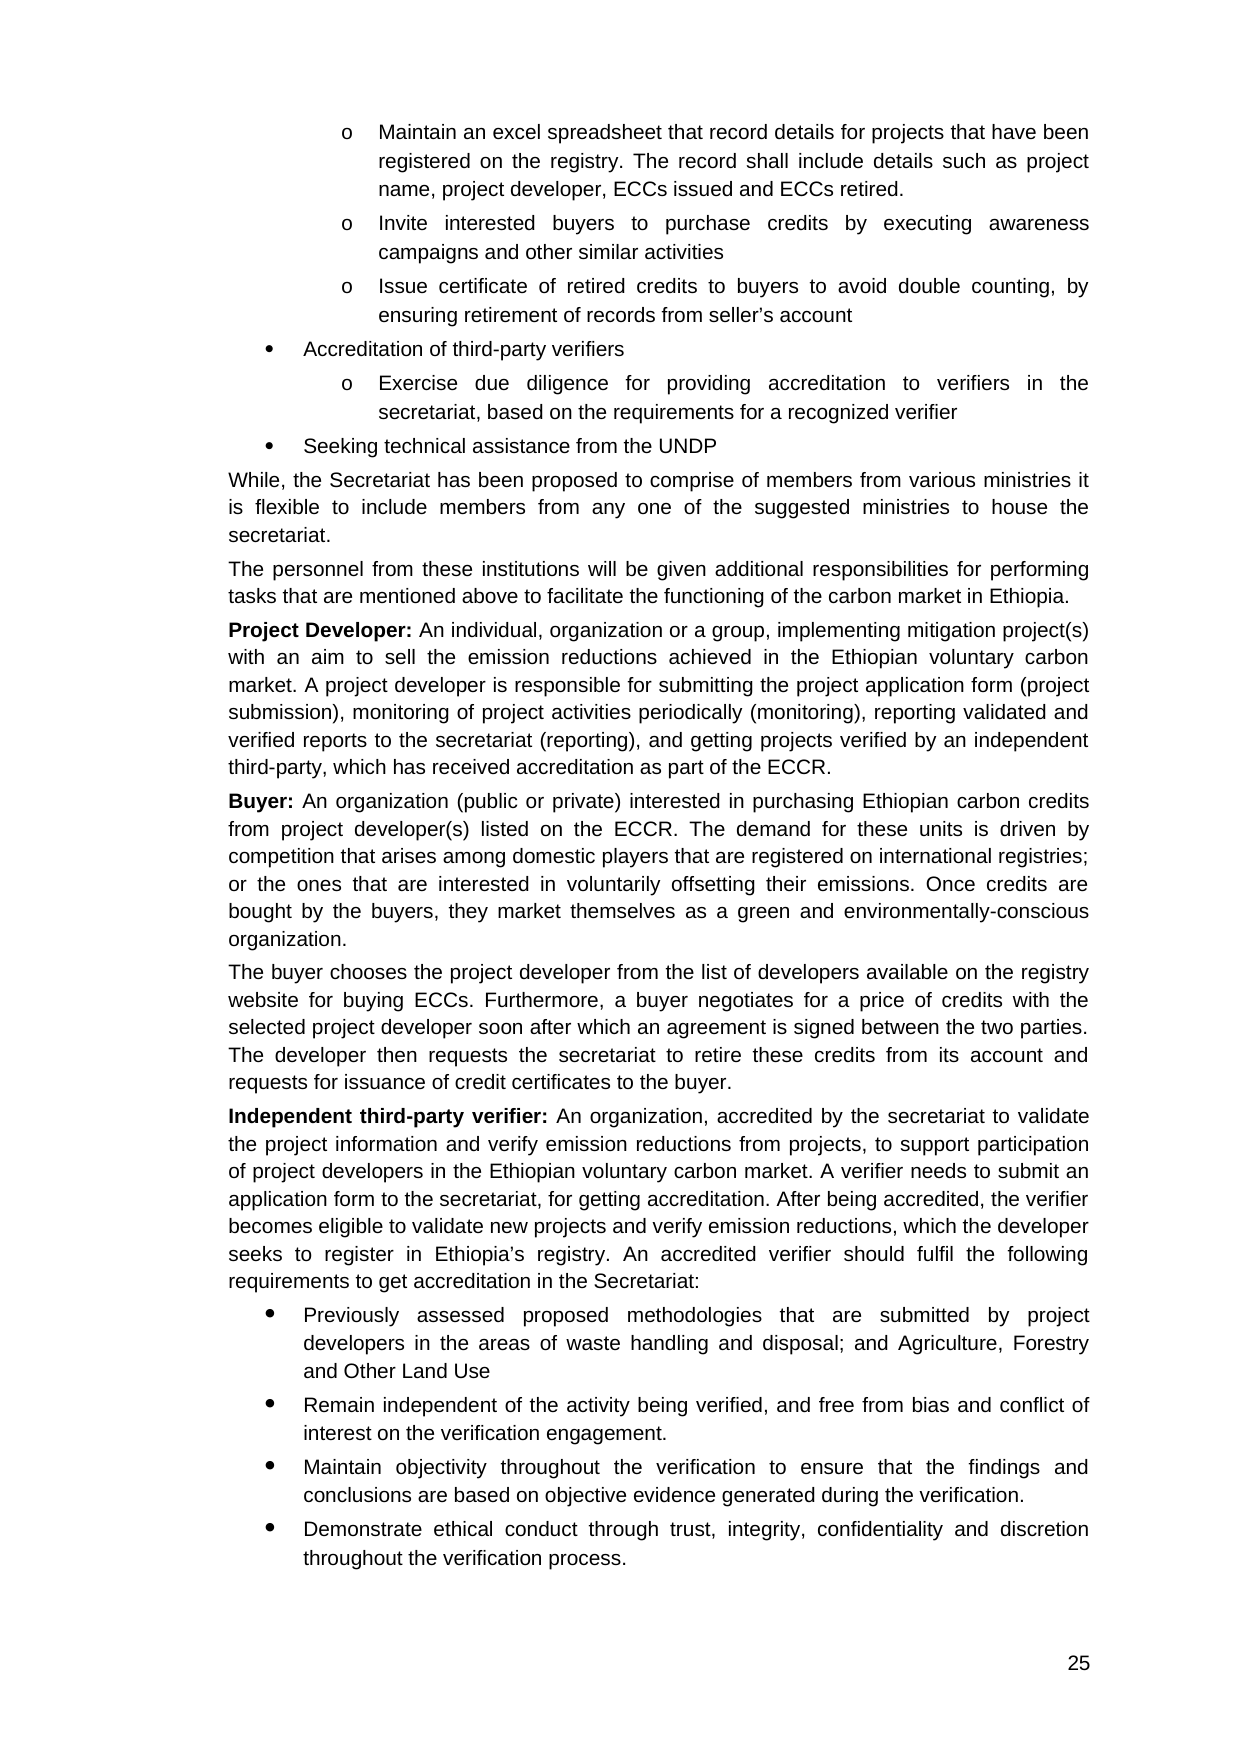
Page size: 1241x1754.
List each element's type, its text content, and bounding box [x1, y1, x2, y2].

text Buyer: An organization (public or private) interested in purchasing Ethiopian carbon credits from project developer(s) listed on the ECCR. The demand for these units is driven by competition that arises among domestic players that are registered on international registries; or the ones that are interested in voluntarily offsetting their emissions. Once credits are bought by the buyers, they market themselves as a green and environmentally-conscious organization. [228, 789, 1090, 950]
list Seeking technical assistance from the UNDP [266, 434, 1090, 458]
list Demonstrate ethical conduct through trust, integrity, confidentiality and discretion throughout the verification process. [266, 1517, 1090, 1569]
list Remain independent of the activity being verified, and free from bias and conflict of interest on the verification engagement. [266, 1392, 1090, 1445]
list Issue certificate of retired credits to buyers to avoid double counting, by ensuring retirement of records from seller’s account [341, 274, 1090, 327]
text Project Developer: An individual, organization or a group, implementing mitigation project(s) with an aim to sell the emission reductions achieved in the Ethiopian voluntary carbon market. A project developer is responsible for submitting the project application form (project submission), monitoring of project activities periodically (monitoring), reporting validated and verified reports to the secretariat (reporting), and getting projects verified by an independent third-party, which has received accreditation as part of the ECCR. [228, 618, 1090, 779]
text The buyer chooses the project developer from the list of developers available on the registry website for buying ECCs. Furthermore, a buyer negotiates for a price of credits with the selected project developer soon after which an agreement is signed between the two parties. The developer then requests the secretariat to retire these credits from its account and requests for issuance of credit certificates to the buyer. [228, 960, 1090, 1094]
list Invite interested buyers to purchase credits by executing awareness campaigns and other similar activities [341, 211, 1090, 264]
list Accreditation of third-party verifiers [266, 337, 1090, 361]
text While, the Secretariat has been proposed to comprise of members from various ministries it is flexible to include members from any one of the suggested ministries to house the secretariat. [228, 468, 1090, 547]
list Maintain objectivity throughout the verification to ensure that the findings and conclusions are based on objective evidence generated during the verification. [266, 1455, 1090, 1507]
list Exercise due diligence for providing accreditation to verifiers in the secretariat, based on the requirements for a recognized verifier [341, 371, 1090, 424]
text The personnel from these institutions will be given additional responsibilities for performing tasks that are mentioned above to facilitate the functioning of the carbon market in Ethiopia. [228, 556, 1090, 608]
text Independent third-party verifier: An organization, accredited by the secretariat to validate the project information and verify emission reductions from projects, to support participation of project developers in the Ethiopian voluntary carbon market. A verifier needs to submit an application form to the secretariat, for getting accreditation. After being accredited, the verifier becomes eligible to validate new projects and verify emission reductions, which the developer seeks to register in Ethiopia’s registry. An accredited verifier should fulfil the following requirements to get accreditation in the Secretariat: [228, 1104, 1090, 1293]
list Previously assessed proposed methodologies that are submitted by project developers in the areas of waste handling and disposal; and Agriculture, Forestry and Other Land Use [266, 1303, 1090, 1383]
list Maintain an excel spreadsheet that record details for projects that have been registered on the registry. The record shall include details such as project name, project developer, ECCs issued and ECCs retired. [341, 120, 1090, 201]
